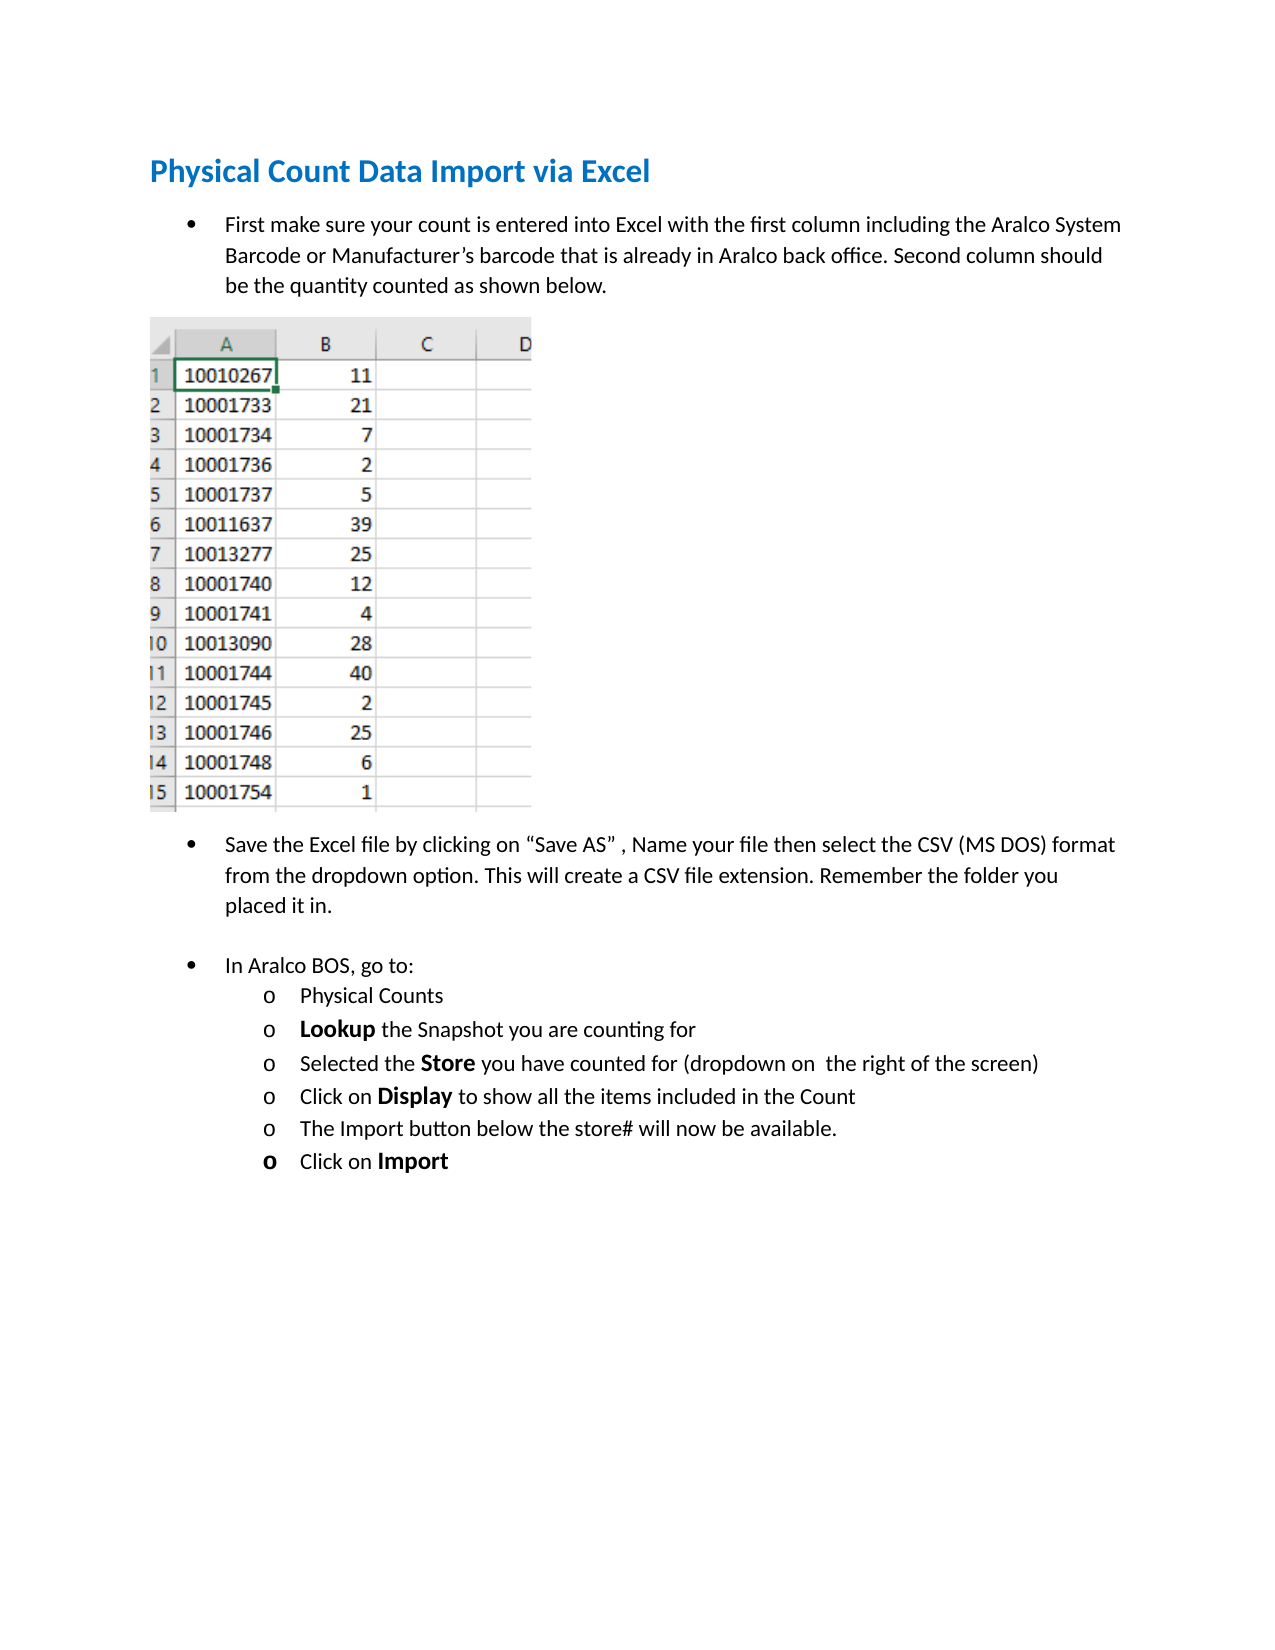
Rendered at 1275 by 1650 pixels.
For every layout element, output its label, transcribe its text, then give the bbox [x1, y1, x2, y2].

list Save the Excel file by clicking on “Save AS” , Name your file then select the CSV (MS DOS) format from the dropdown option. This will create a CSV file extension. Remember the folder you placed it in. [187, 831, 1125, 919]
picture [150, 317, 532, 812]
list The Import button below the store# will now be available. [262, 1114, 1125, 1143]
list Click on Import [262, 1145, 1125, 1177]
list Physical Counts [262, 982, 1125, 1011]
list Selected the Store you have counted for (dropdown on the right of the screen) [262, 1047, 1125, 1078]
list Click on Display to show all the items included in the Count [262, 1080, 1125, 1111]
list In Aralco BOS, go to: [187, 951, 1125, 979]
list Lookup the Snapshot you are counting for [262, 1013, 1125, 1044]
list First make sure your count is entered into Excel with the first column including the Aralco System Barcode or Manufacturer’s barcode that is already in Aralco back office. Second column should be the quantity counted as shown below. [187, 211, 1125, 299]
text Physical Count Data Import via Excel [150, 150, 1125, 191]
